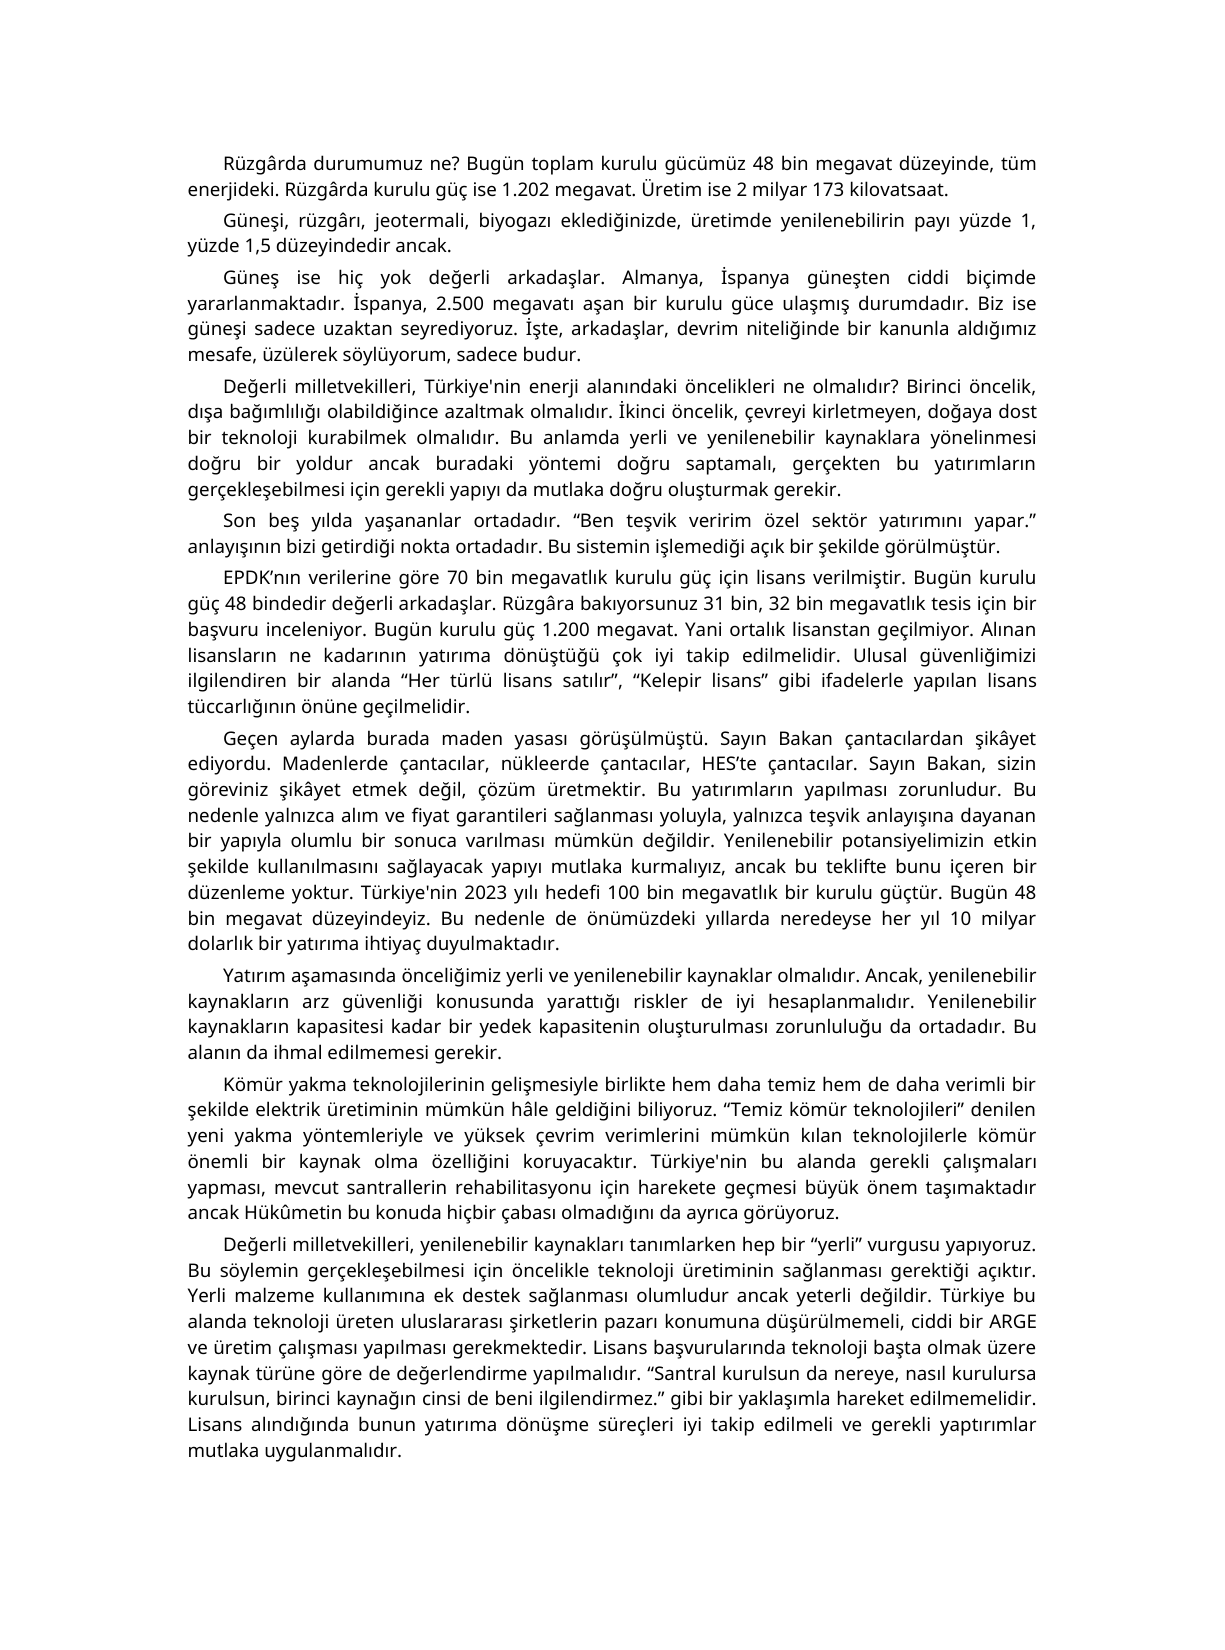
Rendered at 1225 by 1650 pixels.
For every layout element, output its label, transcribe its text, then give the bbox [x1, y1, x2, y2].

text Yatırım aşamasında önceliğimiz yerli ve yenilenebilir kaynaklar olmalıdır. Ancak, yenilenebilir kaynakların arz güvenliği konusunda yarattığı riskler de iyi hesaplanmalıdır. Yenilenebilir kaynakların kapasitesi kadar bir yedek kapasitenin oluşturulması zorunluluğu da ortadadır. Bu alanın da ihmal edilmemesi gerekir. [187, 962, 1037, 1065]
text EPDK’nın verilerine göre 70 bin megavatlık kurulu güç için lisans verilmiştir. Bugün kurulu güç 48 bindedir değerli arkadaşlar. Rüzgâra bakıyorsunuz 31 bin, 32 bin megavatlık tesis için bir başvuru inceleniyor. Bugün kurulu güç 1.200 megavat. Yani ortalık lisanstan geçilmiyor. Alınan lisansların ne kadarının yatırıma dönüştüğü çok iyi takip edilmelidir. Ulusal güvenliğimizi ilgilendiren bir alanda “Her türlü lisans satılır”, “Kelepir lisans” gibi ifadelerle yapılan lisans tüccarlığının önüne geçilmelidir. [187, 564, 1037, 719]
text Geçen aylarda burada maden yasası görüşülmüştü. Sayın Bakan çantacılardan şikâyet ediyordu. Madenlerde çantacılar, nükleerde çantacılar, HES’te çantacılar. Sayın Bakan, sizin göreviniz şikâyet etmek değil, çözüm üretmektir. Bu yatırımların yapılması zorunludur. Bu nedenle yalnızca alım ve fiyat garantileri sağlanması yoluyla, yalnızca teşvik anlayışına dayanan bir yapıyla olumlu bir sonuca varılması mümkün değildir. Yenilenebilir potansiyelimizin etkin şekilde kullanılmasını sağlayacak yapıyı mutlaka kurmalıyız, ancak bu teklifte bunu içeren bir düzenleme yoktur. Türkiye'nin 2023 yılı hedefi 100 bin megavatlık bir kurulu güçtür. Bugün 48 bin megavat düzeyindeyiz. Bu nedenle de önümüzdeki yıllarda neredeyse her yıl 10 milyar dolarlık bir yatırıma ihtiyaç duyulmaktadır. [187, 724, 1037, 956]
text Güneş ise hiç yok değerli arkadaşlar. Almanya, İspanya güneşten ciddi biçimde yararlanmaktadır. İspanya, 2.500 megavatı aşan bir kurulu güce ulaşmış durumdadır. Biz ise güneşi sadece uzaktan seyrediyoruz. İşte, arkadaşlar, devrim niteliğinde bir kanunla aldığımız mesafe, üzülerek söylüyorum, sadece budur. [187, 264, 1037, 367]
text Güneşi, rüzgârı, jeotermali, biyogazı eklediğinizde, üretimde yenilenebilirin payı yüzde 1, yüzde 1,5 düzeyindedir ancak. [187, 207, 1037, 258]
text Son beş yılda yaşananlar ortadadır. “Ben teşvik veririm özel sektör yatırımını yapar.” anlayışının bizi getirdiği nokta ortadadır. Bu sistemin işlemediği açık bir şekilde görülmüştür. [187, 507, 1037, 558]
text Rüzgârda durumumuz ne? Bugün toplam kurulu gücümüz 48 bin megavat düzeyinde, tüm enerjideki. Rüzgârda kurulu güç ise 1.202 megavat. Üretim ise 2 milyar 173 kilovatsaat. [187, 150, 1037, 201]
text Değerli milletvekilleri, Türkiye'nin enerji alanındaki öncelikleri ne olmalıdır? Birinci öncelik, dışa bağımlılığı olabildiğince azaltmak olmalıdır. İkinci öncelik, çevreyi kirletmeyen, doğaya dost bir teknoloji kurabilmek olmalıdır. Bu anlamda yerli ve yenilenebilir kaynaklara yönelinmesi doğru bir yoldur ancak buradaki yöntemi doğru saptamalı, gerçekten bu yatırımların gerçekleşebilmesi için gerekli yapıyı da mutlaka doğru oluşturmak gerekir. [187, 372, 1037, 501]
text Değerli milletvekilleri, yenilenebilir kaynakları tanımlarken hep bir “yerli” vurgusu yapıyoruz. Bu söylemin gerçekleşebilmesi için öncelikle teknoloji üretiminin sağlanması gerektiği açıktır. Yerli malzeme kullanımına ek destek sağlanması olumludur ancak yeterli değildir. Türkiye bu alanda teknoloji üreten uluslararası şirketlerin pazarı konumuna düşürülmemeli, ciddi bir ARGE ve üretim çalışması yapılması gerekmektedir. Lisans başvurularında teknoloji başta olmak üzere kaynak türüne göre de değerlendirme yapılmalıdır. “Santral kurulsun da nereye, nasıl kurulursa kurulsun, birinci kaynağın cinsi de beni ilgilendirmez.” gibi bir yaklaşımla hareket edilmemelidir. Lisans alındığında bunun yatırıma dönüşme süreçleri iyi takip edilmeli ve gerekli yaptırımlar mutlaka uygulanmalıdır. [187, 1231, 1037, 1462]
text Kömür yakma teknolojilerinin gelişmesiyle birlikte hem daha temiz hem de daha verimli bir şekilde elektrik üretiminin mümkün hâle geldiğini biliyoruz. “Temiz kömür teknolojileri” denilen yeni yakma yöntemleriyle ve yüksek çevrim verimlerini mümkün kılan teknolojilerle kömür önemli bir kaynak olma özelliğini koruyacaktır. Türkiye'nin bu alanda gerekli çalışmaları yapması, mevcut santrallerin rehabilitasyonu için harekete geçmesi büyük önem taşımaktadır ancak Hükûmetin bu konuda hiçbir çabası olmadığını da ayrıca görüyoruz. [187, 1071, 1037, 1225]
